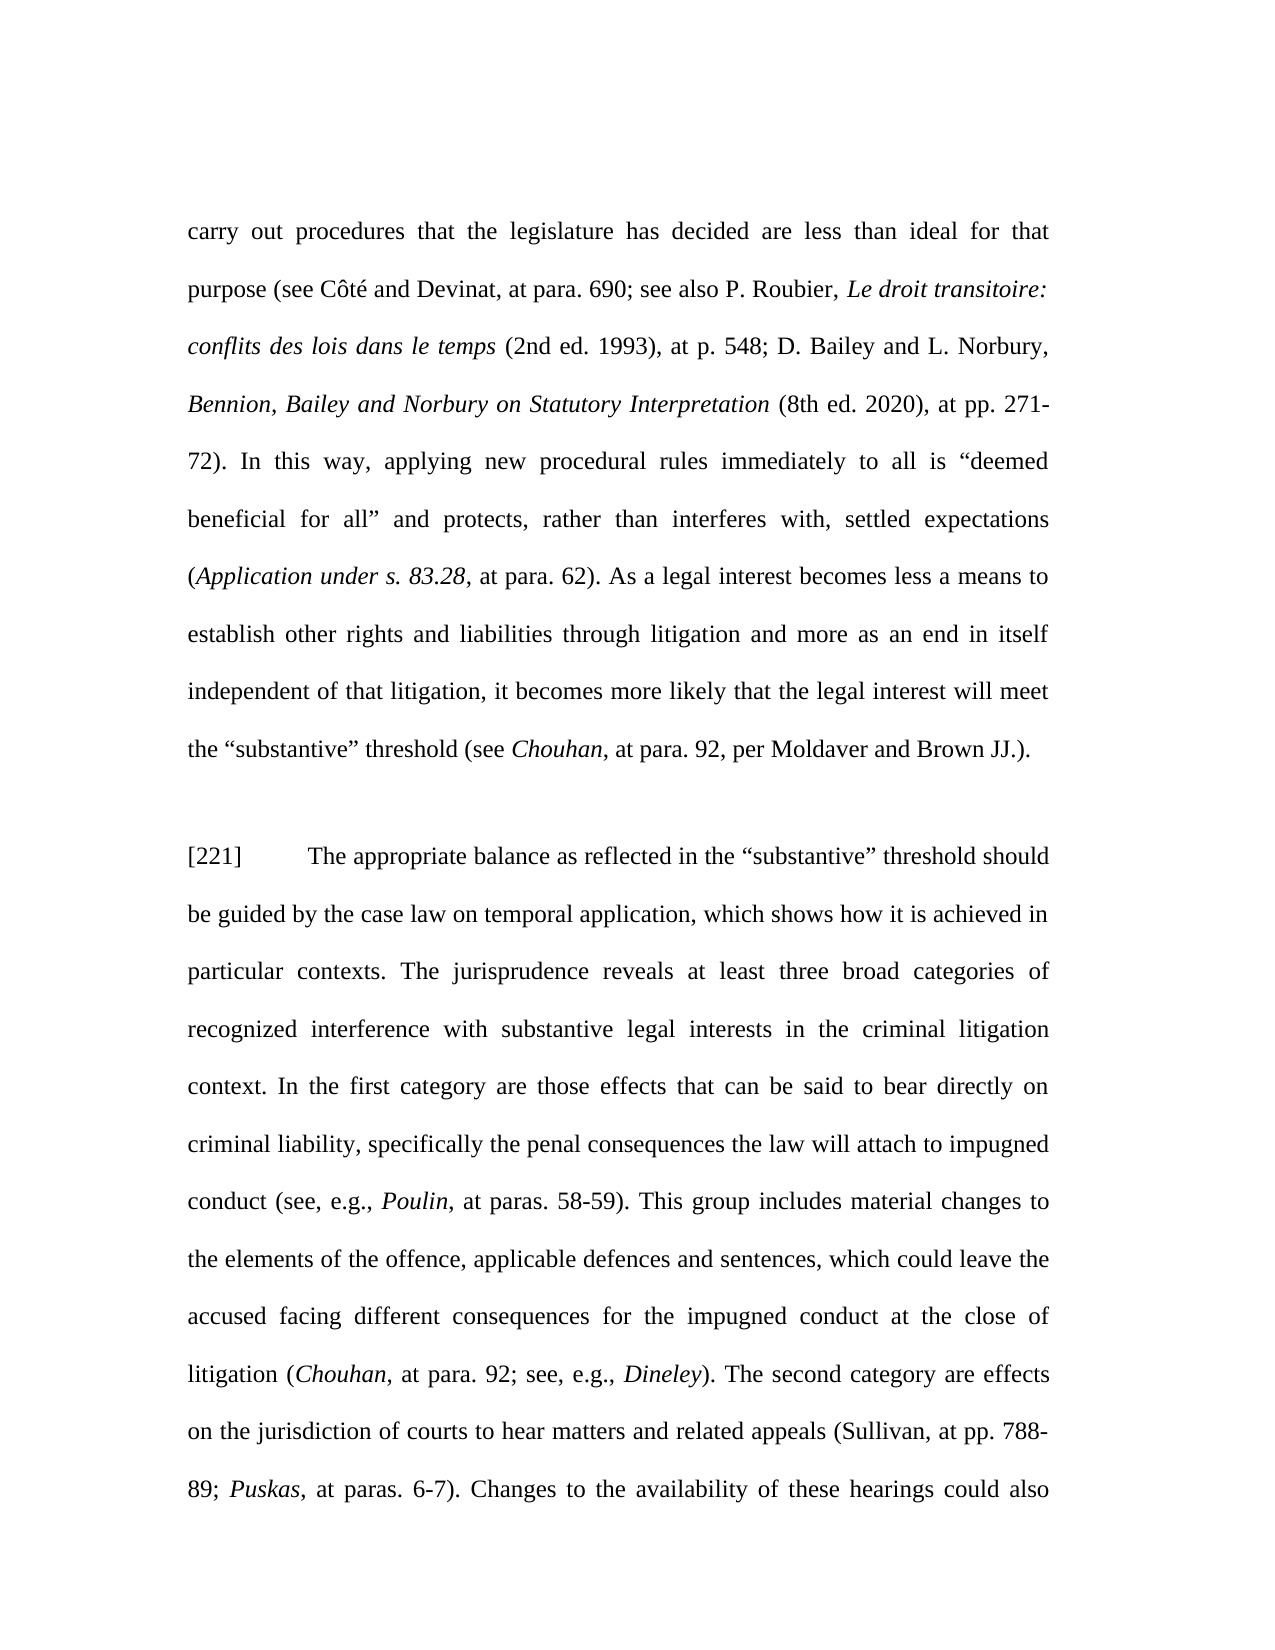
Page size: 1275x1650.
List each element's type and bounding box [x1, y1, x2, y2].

text [187, 841, 1050, 1503]
text [187, 216, 1050, 763]
